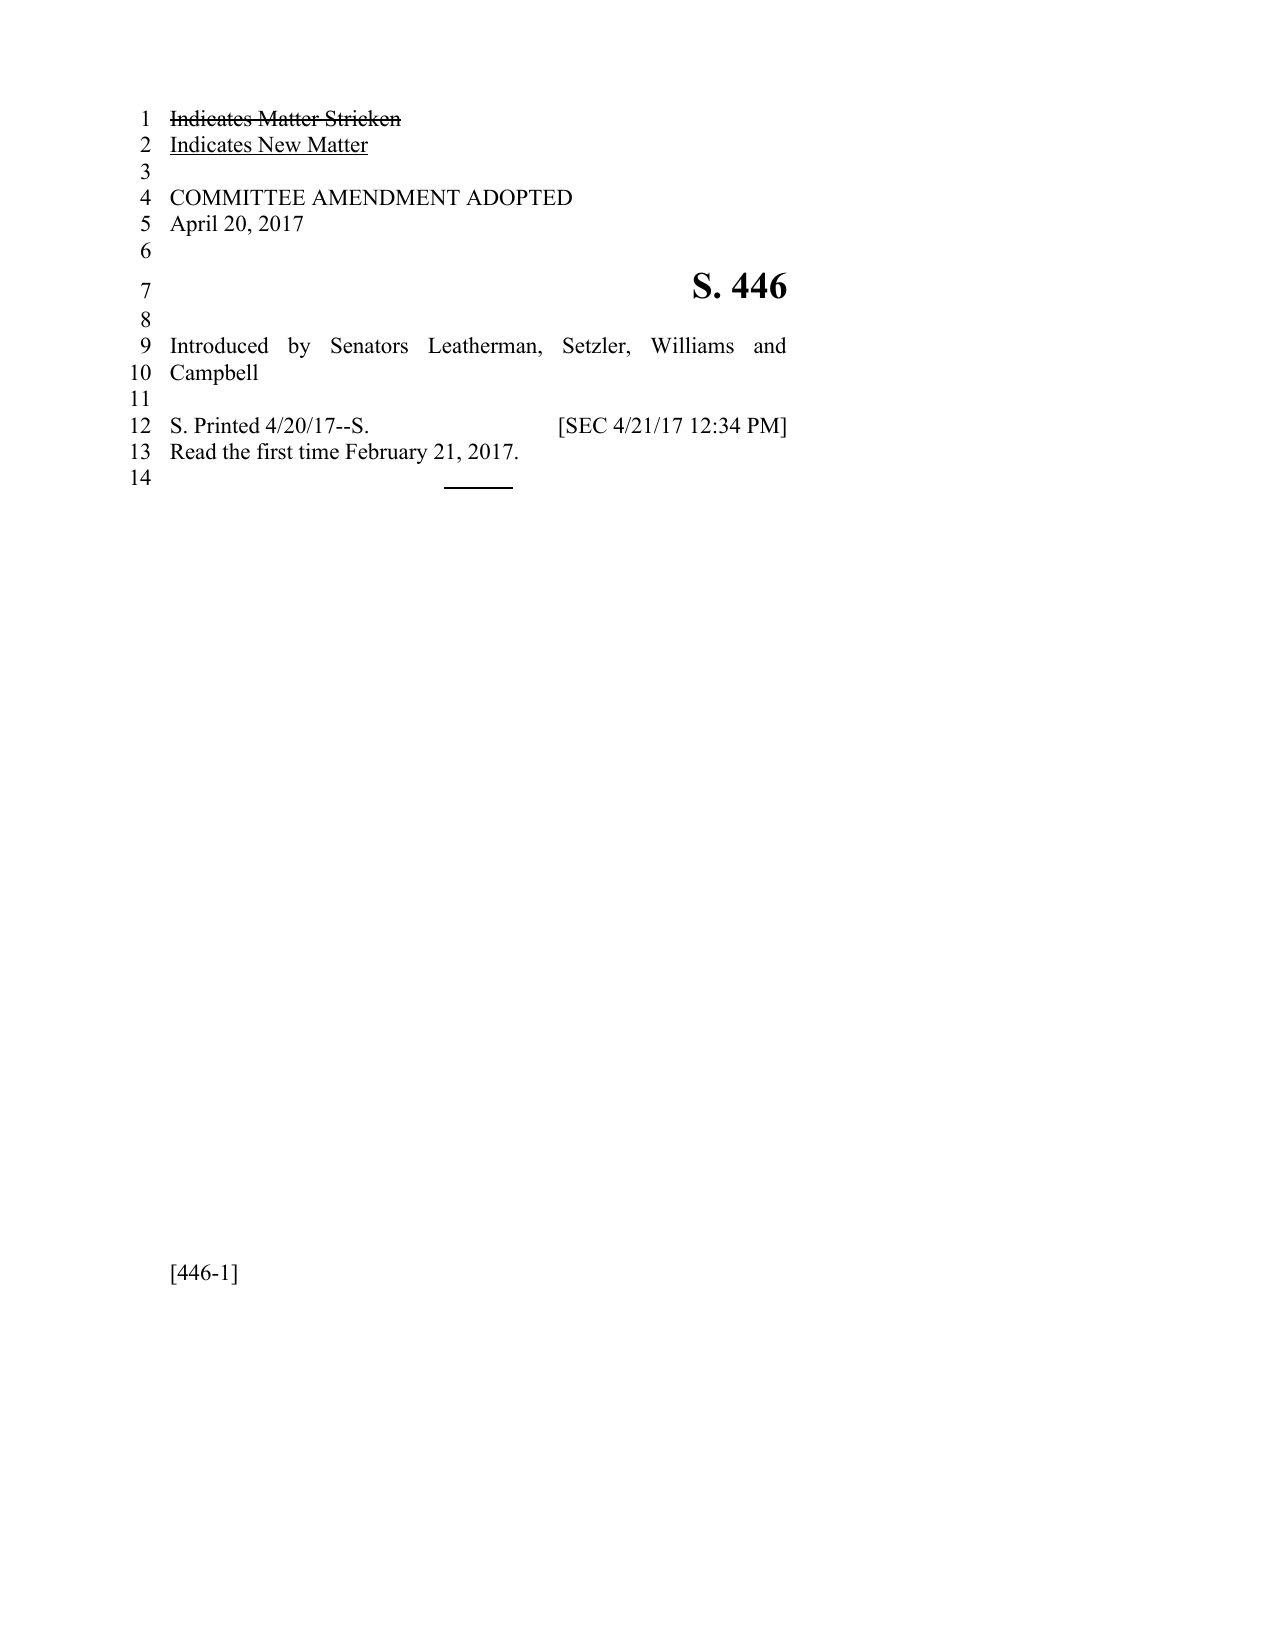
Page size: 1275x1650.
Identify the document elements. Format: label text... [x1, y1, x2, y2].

text April 20, 2017 [169, 210, 787, 237]
text Indicates New Matter [169, 131, 787, 158]
text COMMITTEE AMENDMENT ADOPTED [169, 184, 787, 210]
text Read the first time February 21, 2017. [169, 438, 787, 464]
text Introduced by Senators Leatherman, Setzler, Williams and Campbell [169, 333, 787, 385]
text S. 446 [169, 263, 787, 306]
text Indicates Matter Stricken [169, 105, 787, 131]
text S. Printed 4/20/17--S. [SEC 4/21/17 12:34 PM] [169, 412, 787, 438]
